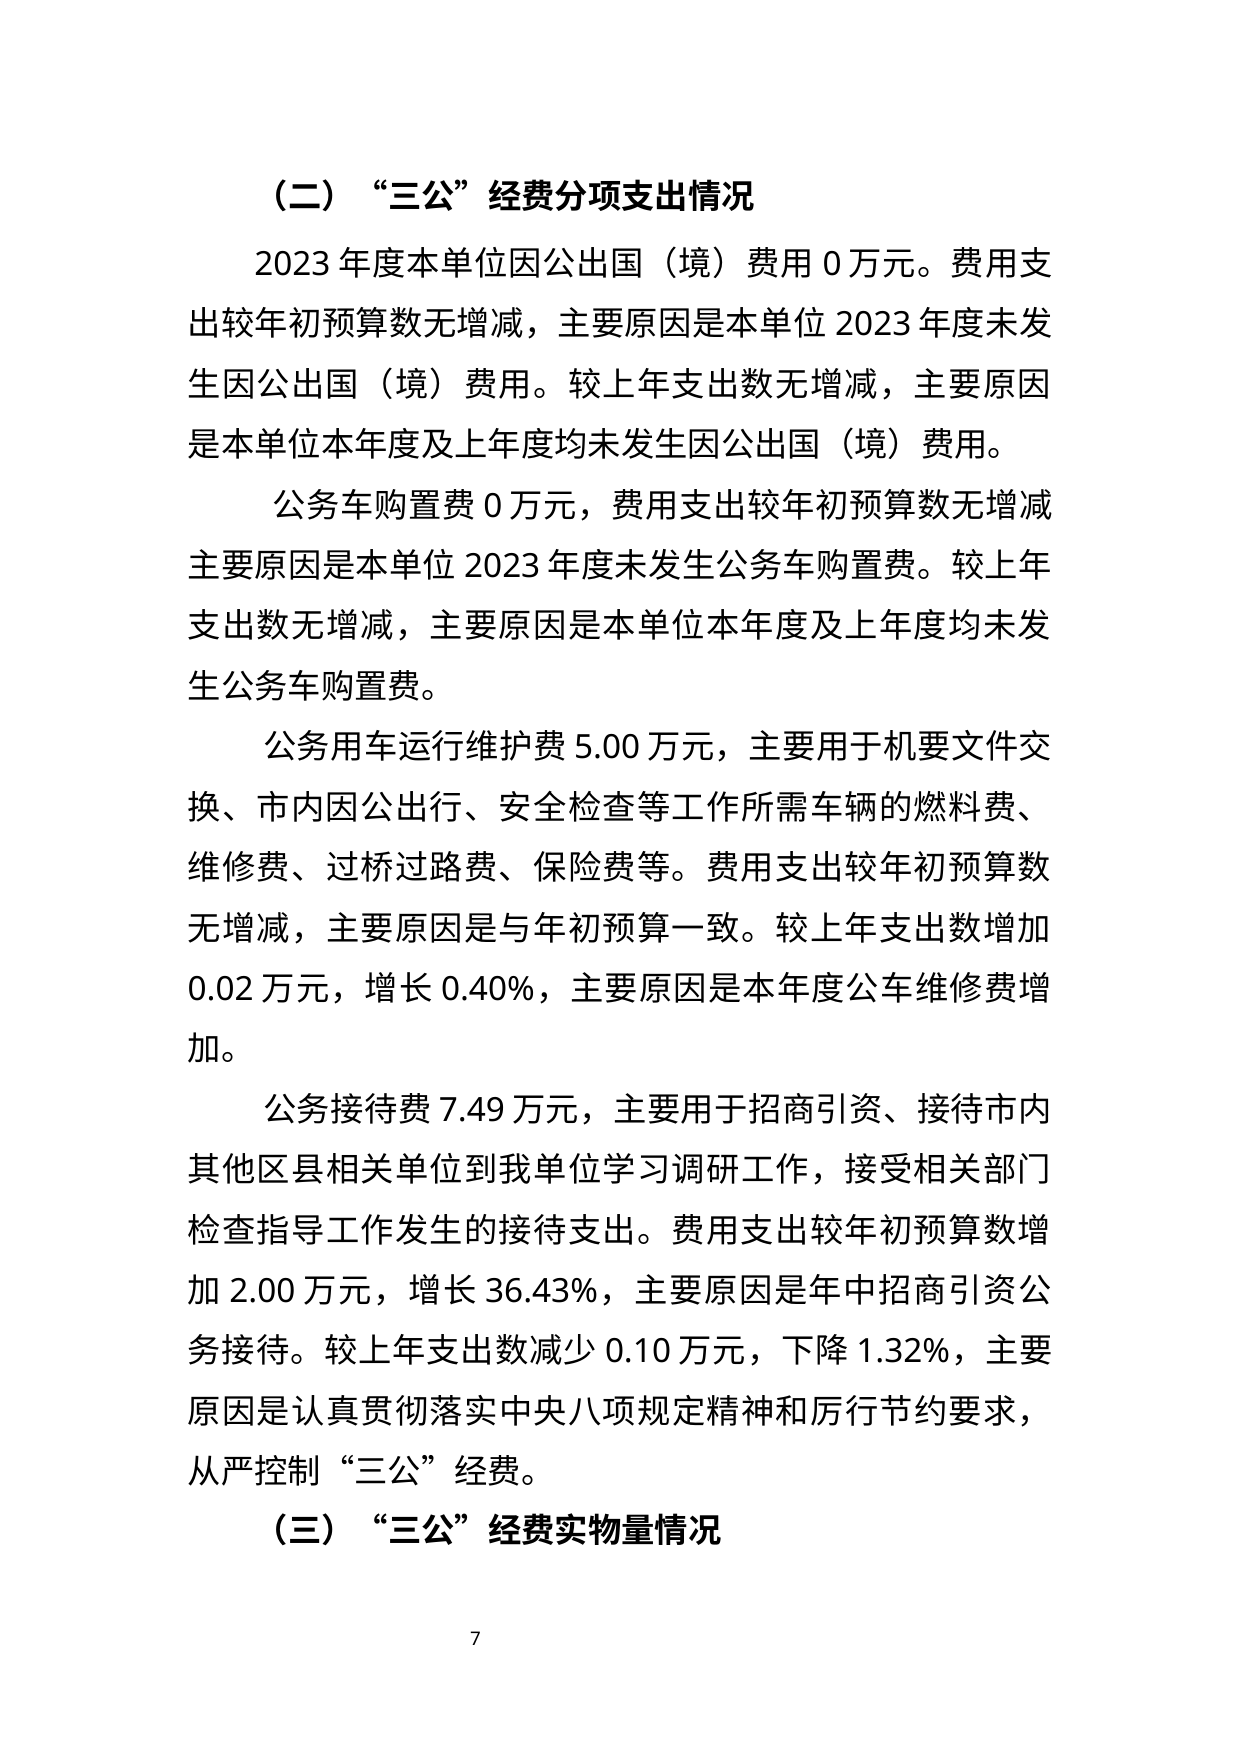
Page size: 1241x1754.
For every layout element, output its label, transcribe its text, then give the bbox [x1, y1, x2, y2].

text （二）“三公”经费分项支出情况 [187, 162, 1053, 227]
text （三）“三公”经费实物量情况 [187, 1496, 1053, 1561]
text 公务接待费7.49万元，主要用于招商引资、接待市内其他区县相关单位到我单位学习调研工作，接受相关部门检查指导工作发生的接待支出。费用支出较年初预算数增加2.00万元，增长36.43%，主要原因是年中招商引资公务接待。较上年支出数减少0.10万元，下降1.32%，主要原因是认真贯彻落实中央八项规定精神和厉行节约要求，从严控制“三公”经费。 [187, 1073, 1053, 1496]
text 公务用车运行维护费5.00万元，主要用于机要文件交换、市内因公出行、安全检查等工作所需车辆的燃料费、维修费、过桥过路费、保险费等。费用支出较年初预算数无增减，主要原因是与年初预算一致。较上年支出数增加0.02万元，增长0.40%，主要原因是本年度公车维修费增加。 [187, 710, 1053, 1073]
text 2023年度本单位因公出国（境）费用0万元。费用支出较年初预算数无增减，主要原因是本单位2023年度未发生因公出国（境）费用。较上年支出数无增减，主要原因是本单位本年度及上年度均未发生因公出国（境）费用。 [187, 227, 1053, 469]
text 公务车购置费0万元，费用支出较年初预算数无增减，主要原因是本单位2023年度未发生公务车购置费。较上年支出数无增减，主要原因是本单位本年度及上年度均未发生公务车购置费。 [187, 469, 1053, 710]
